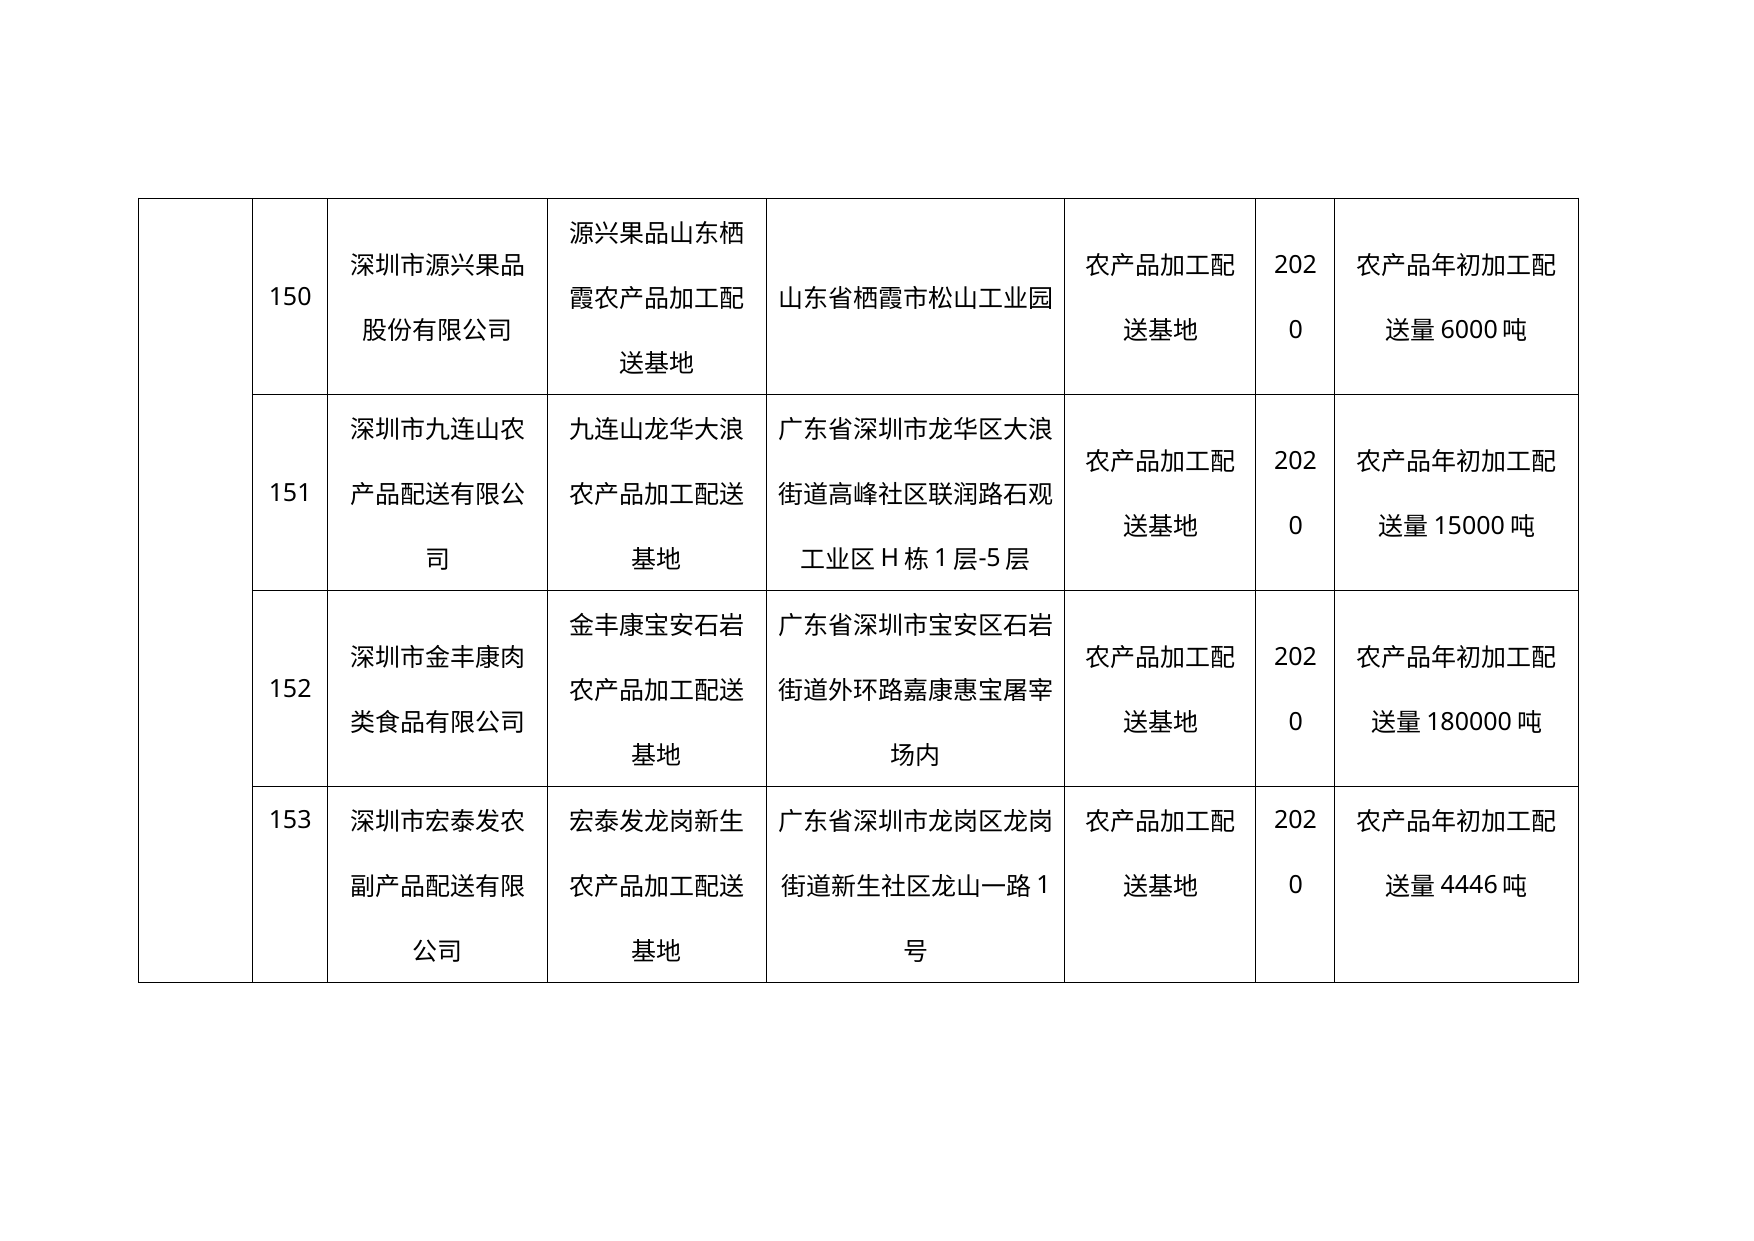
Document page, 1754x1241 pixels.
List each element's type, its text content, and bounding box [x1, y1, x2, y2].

table_cell 金丰康宝安石岩农产品加工配送基地 [547, 591, 766, 786]
table_cell 153 [253, 787, 327, 982]
table_cell 150 [253, 199, 327, 394]
table_cell 广东省深圳市龙华区大浪街道高峰社区联润路石观工业区H栋1层-5层 [767, 395, 1064, 590]
table_cell 广东省深圳市龙岗区龙岗街道新生社区龙山一路1号 [767, 787, 1064, 982]
table_cell 宏泰发龙岗新生农产品加工配送基地 [547, 787, 766, 982]
table_cell 广东省深圳市宝安区石岩街道外环路嘉康惠宝屠宰场内 [767, 591, 1064, 786]
table_cell 2020 [1256, 787, 1334, 982]
table_cell 源兴果品山东栖霞农产品加工配送基地 [547, 199, 766, 394]
table_cell 农产品加工配送基地 [1065, 199, 1255, 394]
table_cell 农产品年初加工配送量4446吨 [1335, 787, 1578, 982]
table_cell 九连山龙华大浪农产品加工配送基地 [547, 395, 766, 590]
table_cell 农产品年初加工配送量180000吨 [1335, 591, 1578, 786]
table_cell 农产品加工配送基地 [1065, 591, 1255, 786]
table_cell 农产品年初加工配送量6000吨 [1335, 199, 1578, 394]
table_cell 深圳市金丰康肉类食品有限公司 [328, 591, 546, 786]
table_cell 151 [253, 395, 327, 590]
table_cell 农产品年初加工配送量15000吨 [1335, 395, 1578, 590]
table_cell 深圳市九连山农产品配送有限公司 [328, 395, 546, 590]
table_cell 农产品加工配送基地 [1065, 395, 1255, 590]
table_cell 2020 [1256, 591, 1334, 786]
table_cell 152 [253, 591, 327, 786]
table_cell 2020 [1256, 199, 1334, 394]
table_cell 山东省栖霞市松山工业园 [767, 199, 1064, 394]
table_cell 深圳市源兴果品股份有限公司 [328, 199, 546, 394]
table_cell 2020 [1256, 395, 1334, 590]
table_cell 农产品加工配送基地 [1065, 787, 1255, 982]
table_cell 深圳市宏泰发农副产品配送有限公司 [328, 787, 546, 982]
